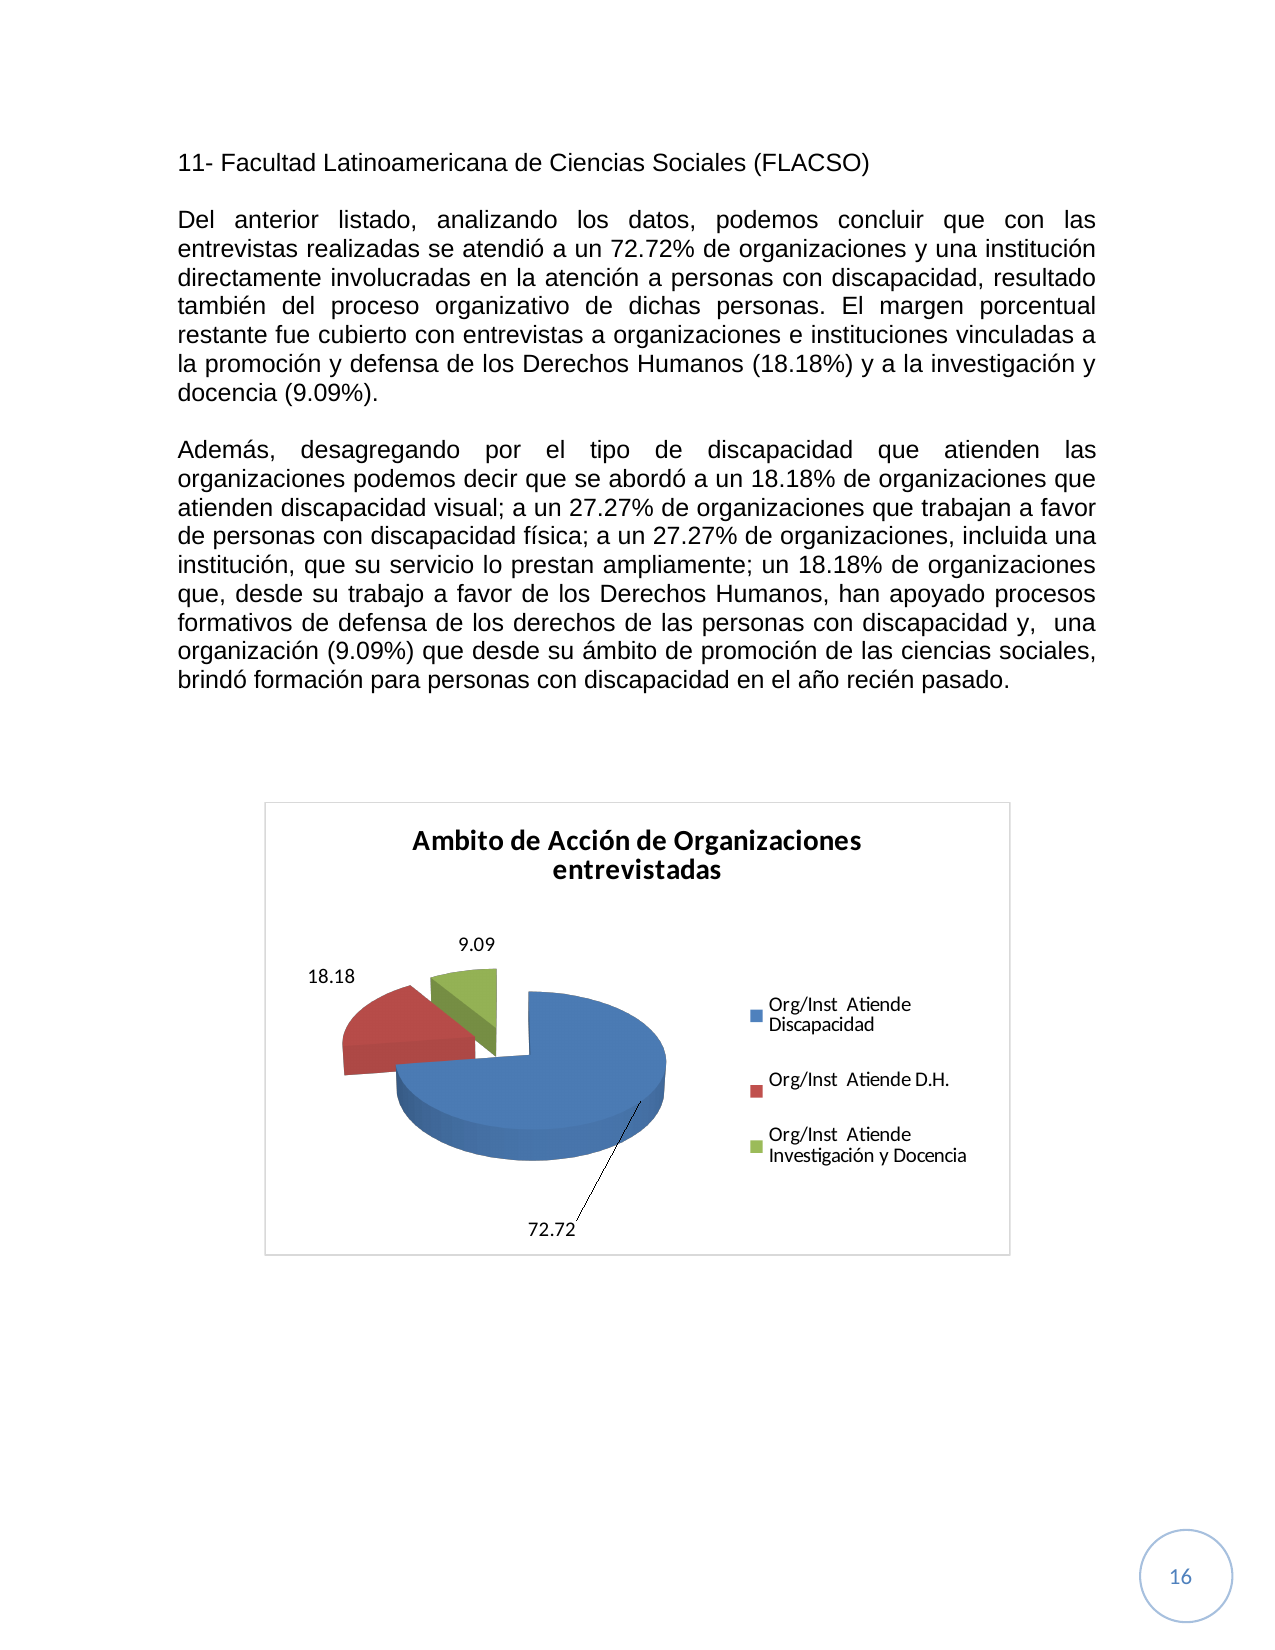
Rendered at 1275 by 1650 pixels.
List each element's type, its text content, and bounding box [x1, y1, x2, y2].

text Además, desagregando por el tipo de discapacidad que atienden las organizaciones podemos decir que se abordó a un 18.18% de organizaciones que atienden discapacidad visual; a un 27.27% de organizaciones que trabajan a favor de personas con discapacidad física; a un 27.27% de organizaciones, incluida una institución, que su servicio lo prestan ampliamente; un 18.18% de organizaciones que, desde su trabajo a favor de los Derechos Humanos, han apoyado procesos formativos de defensa de los derechos de las personas con discapacidad y, una organización (9.09%) que desde su ámbito de promoción de las ciencias sociales, brindó formación para personas con discapacidad en el año recién pasado. [177, 435, 1098, 694]
text 11- Facultad Latinoamericana de Ciencias Sociales (FLACSO) [177, 148, 1098, 176]
text Del anterior listado, analizando los datos, podemos concluir que con las entrevistas realizadas se atendió a un 72.72% de organizaciones y una institución directamente involucradas en la atención a personas con discapacidad, resultado también del proceso organizativo de dichas personas. El margen porcentual restante fue cubierto con entrevistas a organizaciones e instituciones vinculadas a la promoción y defensa de los Derechos Humanos (18.18%) y a la investigación y docencia (9.09%). [177, 205, 1098, 406]
